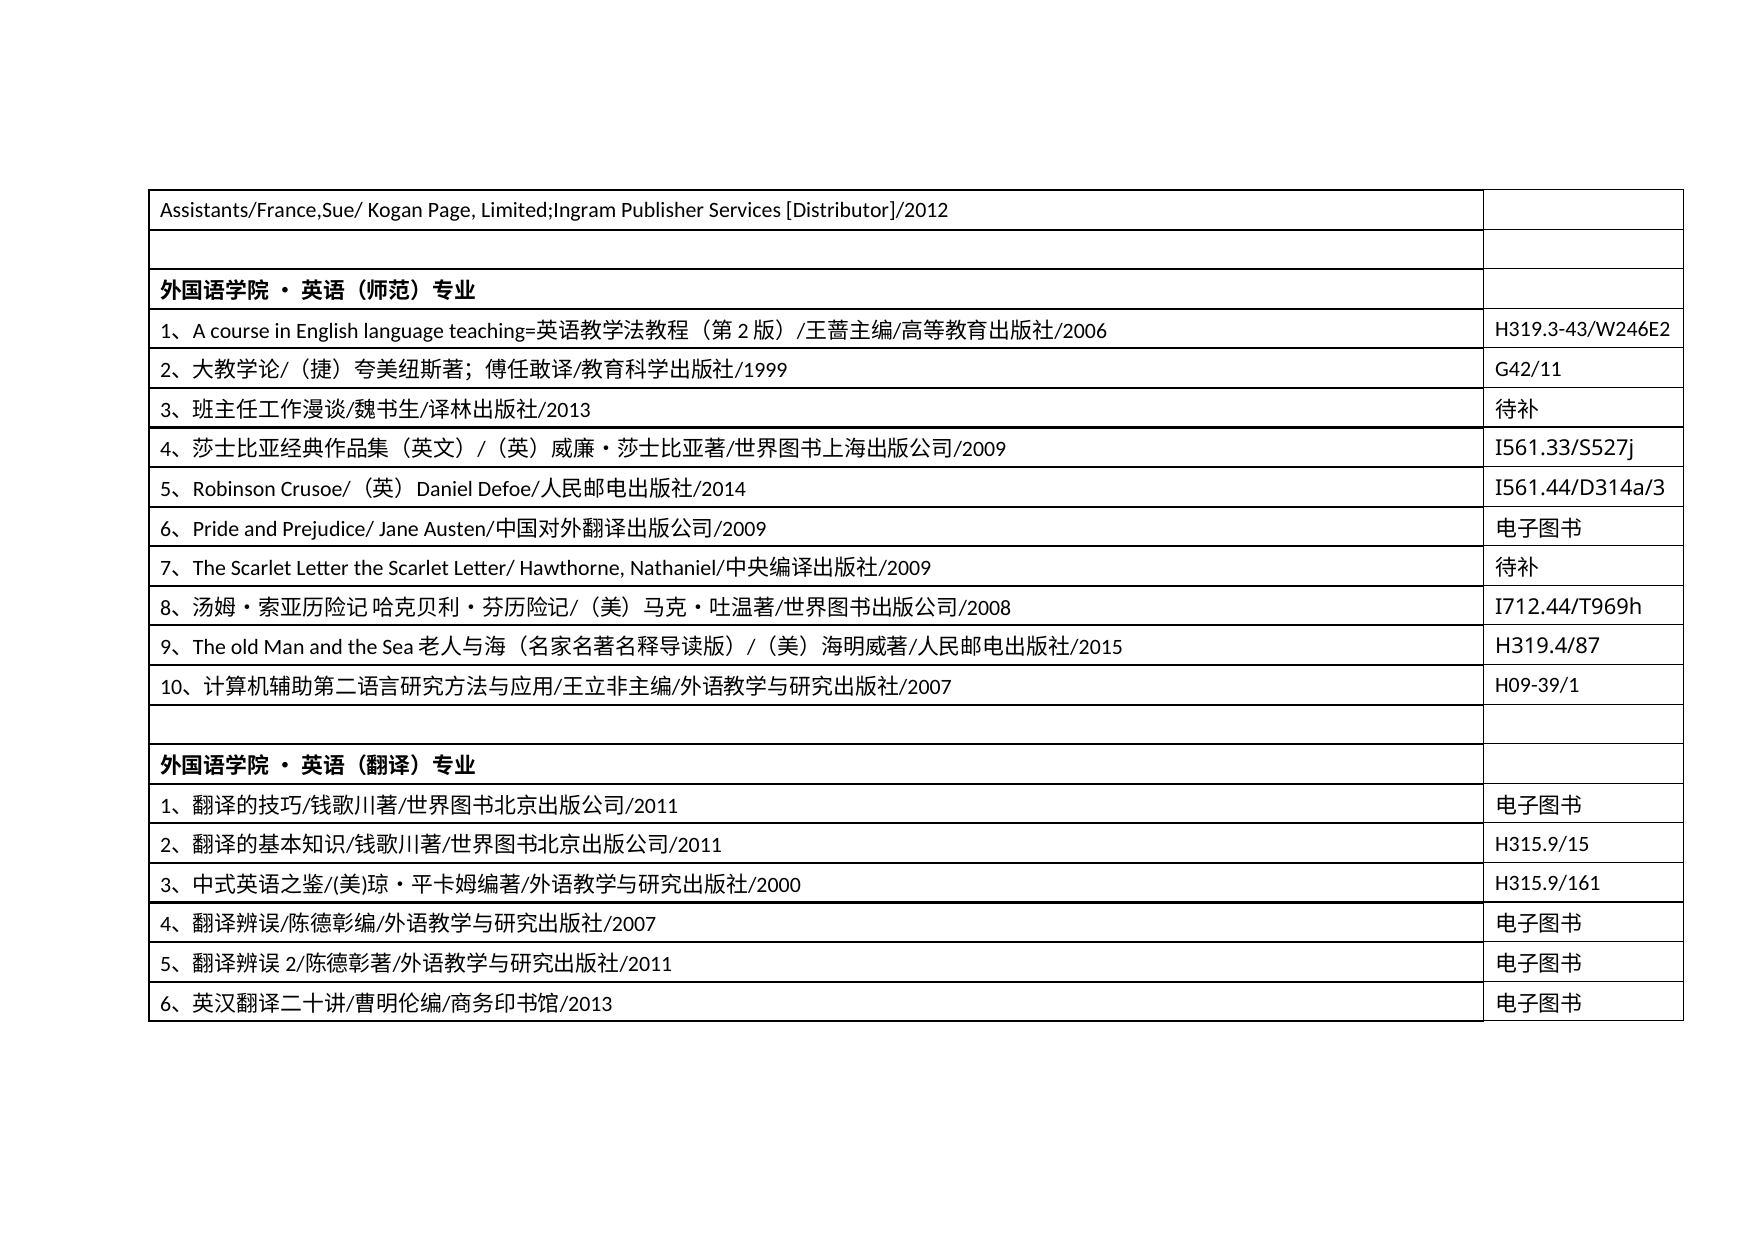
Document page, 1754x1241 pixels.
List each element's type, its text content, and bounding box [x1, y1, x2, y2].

table_cell 外国语学院 • 英语（师范）专业 [150, 270, 1483, 308]
table_cell 待补 [1484, 190, 1683, 228]
table_cell 4、翻译辨误/陈德彰编/外语教学与研究出版社/2007 [150, 904, 1483, 941]
table_cell 9、The old Man and the Sea 老人与海（名家名著名释导读版）/（美）海明威著/人民邮电出版社/2015 [150, 626, 1483, 664]
table_cell [1484, 705, 1683, 743]
table_cell [1484, 230, 1683, 268]
table_cell 6、Pride and Prejudice/ Jane Austen/中国对外翻译出版公司/2009 [150, 508, 1483, 545]
table_cell H319.4/87 [1484, 625, 1683, 664]
table_cell 7、The Scarlet Letter the Scarlet Letter/ Hawthorne, Nathaniel/中央编译出版社/2009 [150, 547, 1483, 585]
table_cell 8、汤姆•索亚历险记 哈克贝利•芬历险记/（美）马克•吐温著/世界图书出版公司/2008 [150, 587, 1483, 624]
table_cell 电子图书 [1484, 784, 1683, 822]
table_cell 电子图书 [1484, 507, 1683, 545]
table_cell 外国语学院 • 英语（翻译）专业 [150, 745, 1483, 783]
table_cell 2、大教学论/（捷）夸美纽斯著；傅任敢译/教育科学出版社/1999 [150, 349, 1483, 387]
table_cell 10、计算机辅助第二语言研究方法与应用/王立非主编/外语教学与研究出版社/2007 [150, 666, 1483, 703]
table_cell I561.33/S527j [1484, 428, 1683, 466]
table_cell G42/11 [1484, 348, 1683, 387]
table_cell 6、英汉翻译二十讲/曹明伦编/商务印书馆/2013 [150, 983, 1483, 1020]
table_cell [150, 191, 1483, 228]
table_cell I712.44/T969h [1484, 586, 1683, 624]
table_cell I561.44/D314a/3 [1484, 467, 1683, 506]
table_cell [1484, 269, 1683, 308]
table_cell 电子图书 [1484, 903, 1683, 941]
table_cell H315.9/161 [1484, 863, 1683, 901]
table_cell 电子图书 [1484, 982, 1683, 1020]
table_cell 2、翻译的基本知识/钱歌川著/世界图书北京出版公司/2011 [150, 824, 1483, 862]
table_cell 1、翻译的技巧/钱歌川著/世界图书北京出版公司/2011 [150, 785, 1483, 822]
table_cell 电子图书 [1484, 942, 1683, 981]
table_cell 1、A course in English language teaching=英语教学法教程（第2版）/王蔷主编/高等教育出版社/2006 [150, 310, 1483, 347]
table_cell H319.3-43/W246E2 [1484, 309, 1683, 347]
table_cell 3、班主任工作漫谈/魏书生/译林出版社/2013 [150, 389, 1483, 426]
table_cell 待补 [1484, 388, 1683, 426]
table_cell 4、莎士比亚经典作品集（英文）/（英）威廉•莎士比亚著/世界图书上海出版公司/2009 [150, 429, 1483, 466]
table_cell [1484, 744, 1683, 783]
table_cell 5、翻译辨误 2/陈德彰著/外语教学与研究出版社/2011 [150, 943, 1483, 981]
table_cell H09-39/1 [1484, 665, 1683, 703]
table_cell 5、Robinson Crusoe/（英）Daniel Defoe/人民邮电出版社/2014 [150, 468, 1483, 506]
table_cell 3、中式英语之鉴/(美)琼•平卡姆编著/外语教学与研究出版社/2000 [150, 864, 1483, 901]
table_cell 待补 [1484, 546, 1683, 585]
table_cell [150, 231, 1483, 268]
table_cell [150, 706, 1483, 743]
table_cell H315.9/15 [1484, 823, 1683, 862]
